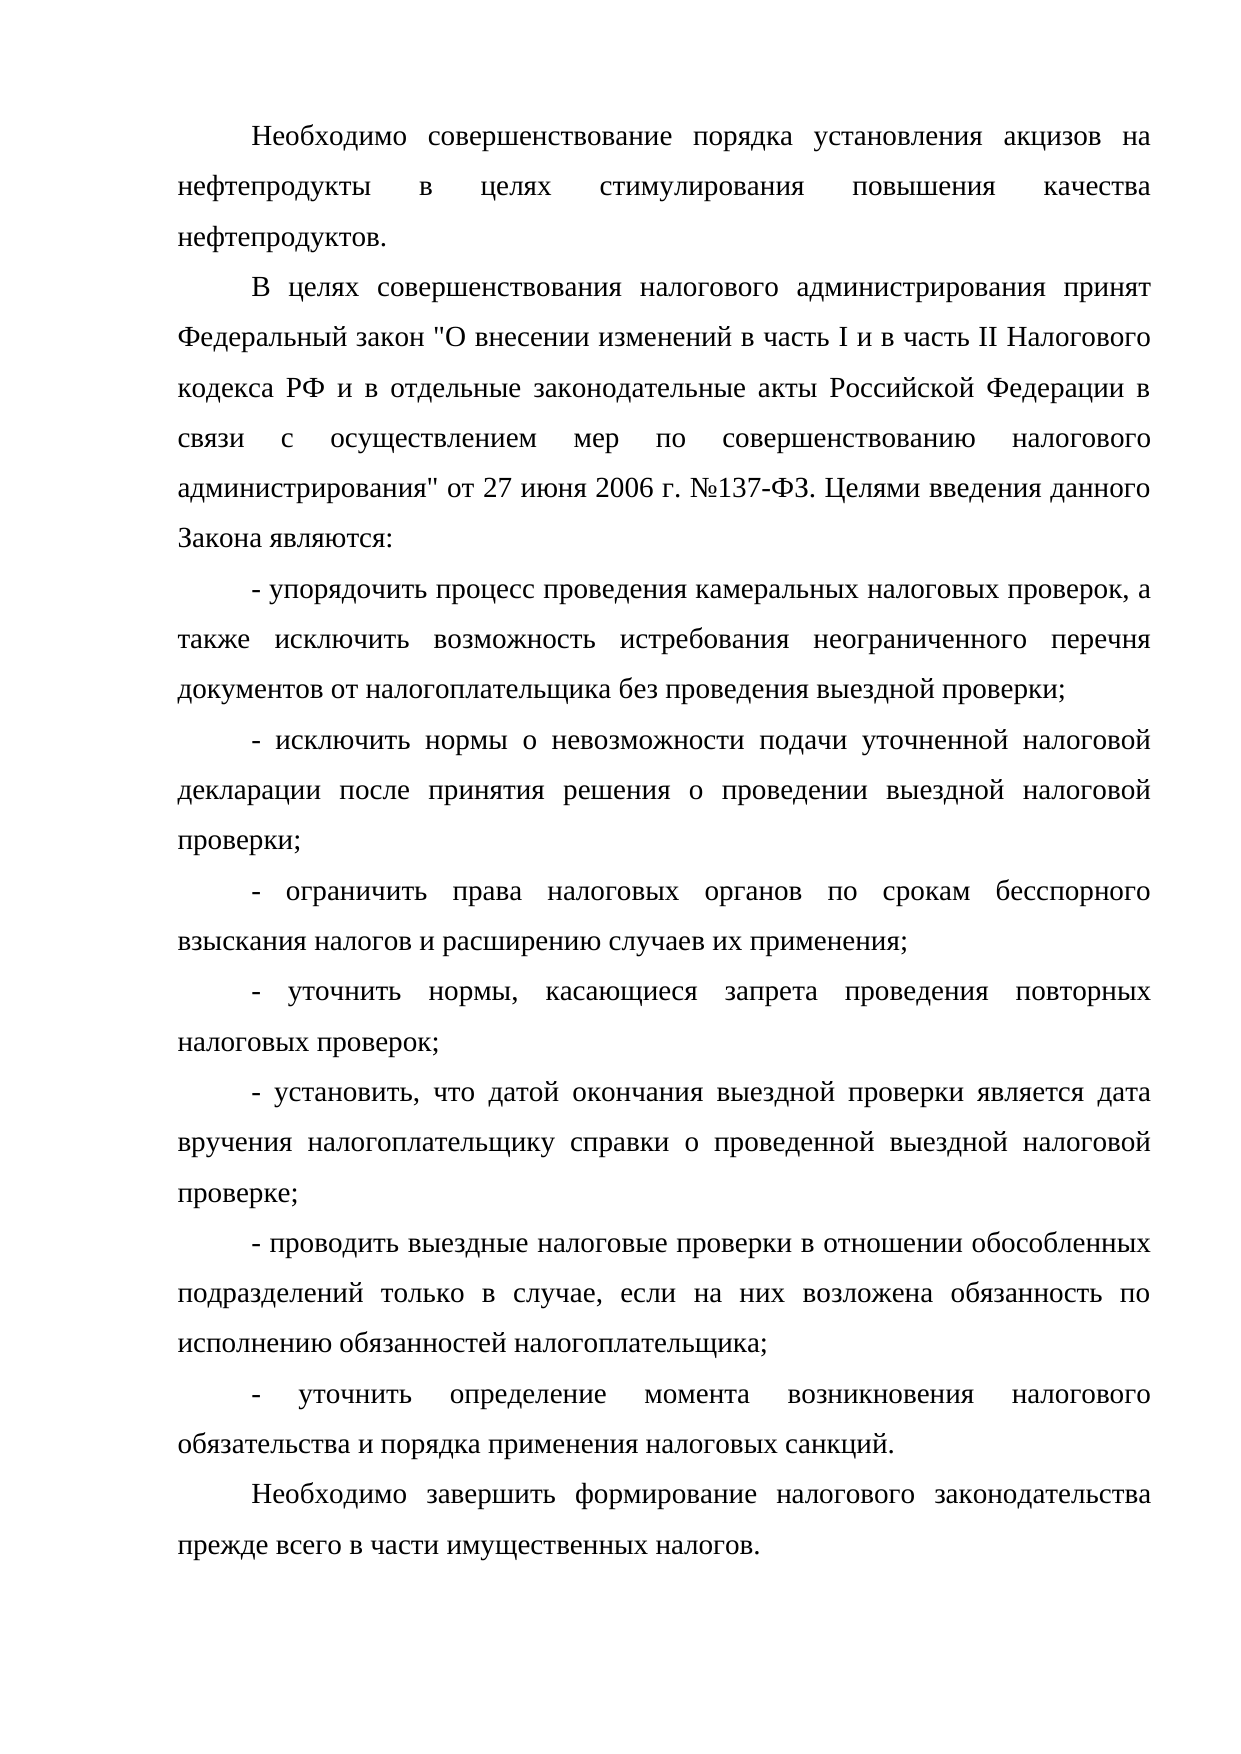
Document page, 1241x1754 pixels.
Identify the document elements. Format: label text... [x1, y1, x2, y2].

text - ограничить права налоговых органов по срокам бесспорного взыскания налогов и расширению случаев их применения; [177, 873, 1152, 957]
text Необходимо совершенствование порядка установления акцизов на нефтепродукты в целях стимулирования повышения качества нефтепродуктов. [177, 118, 1152, 252]
text - проводить выездные налоговые проверки в отношении обособленных подразделений только в случае, если на них возложена обязанность по исполнению обязанностей налогоплательщика; [177, 1225, 1152, 1359]
text В целях совершенствования налогового администрирования принят Федеральный закон "О внесении изменений в часть I и в часть II Налогового кодекса РФ и в отдельные законодательные акты Российской Федерации в связи с осуществлением мер по совершенствованию налогового администрирования" от 27 июня 2006 г. №137-ФЗ. Целями введения данного Закона являются: [177, 269, 1152, 554]
text - уточнить нормы, касающиеся запрета проведения повторных налоговых проверок; [177, 973, 1152, 1057]
text - исключить нормы о невозможности подачи уточненной налоговой декларации после принятия решения о проведении выездной налоговой проверки; [177, 722, 1152, 856]
text - упорядочить процесс проведения камеральных налоговых проверок, а также исключить возможность истребования неограниченного перечня документов от налогоплательщика без проведения выездной проверки; [177, 571, 1152, 705]
text - установить, что датой окончания выездной проверки является дата вручения налогоплательщику справки о проведенной выездной налоговой проверке; [177, 1074, 1152, 1208]
text - уточнить определение момента возникновения налогового обязательства и порядка применения налоговых санкций. [177, 1376, 1152, 1460]
text Необходимо завершить формирование налогового законодательства прежде всего в части имущественных налогов. [177, 1477, 1152, 1560]
